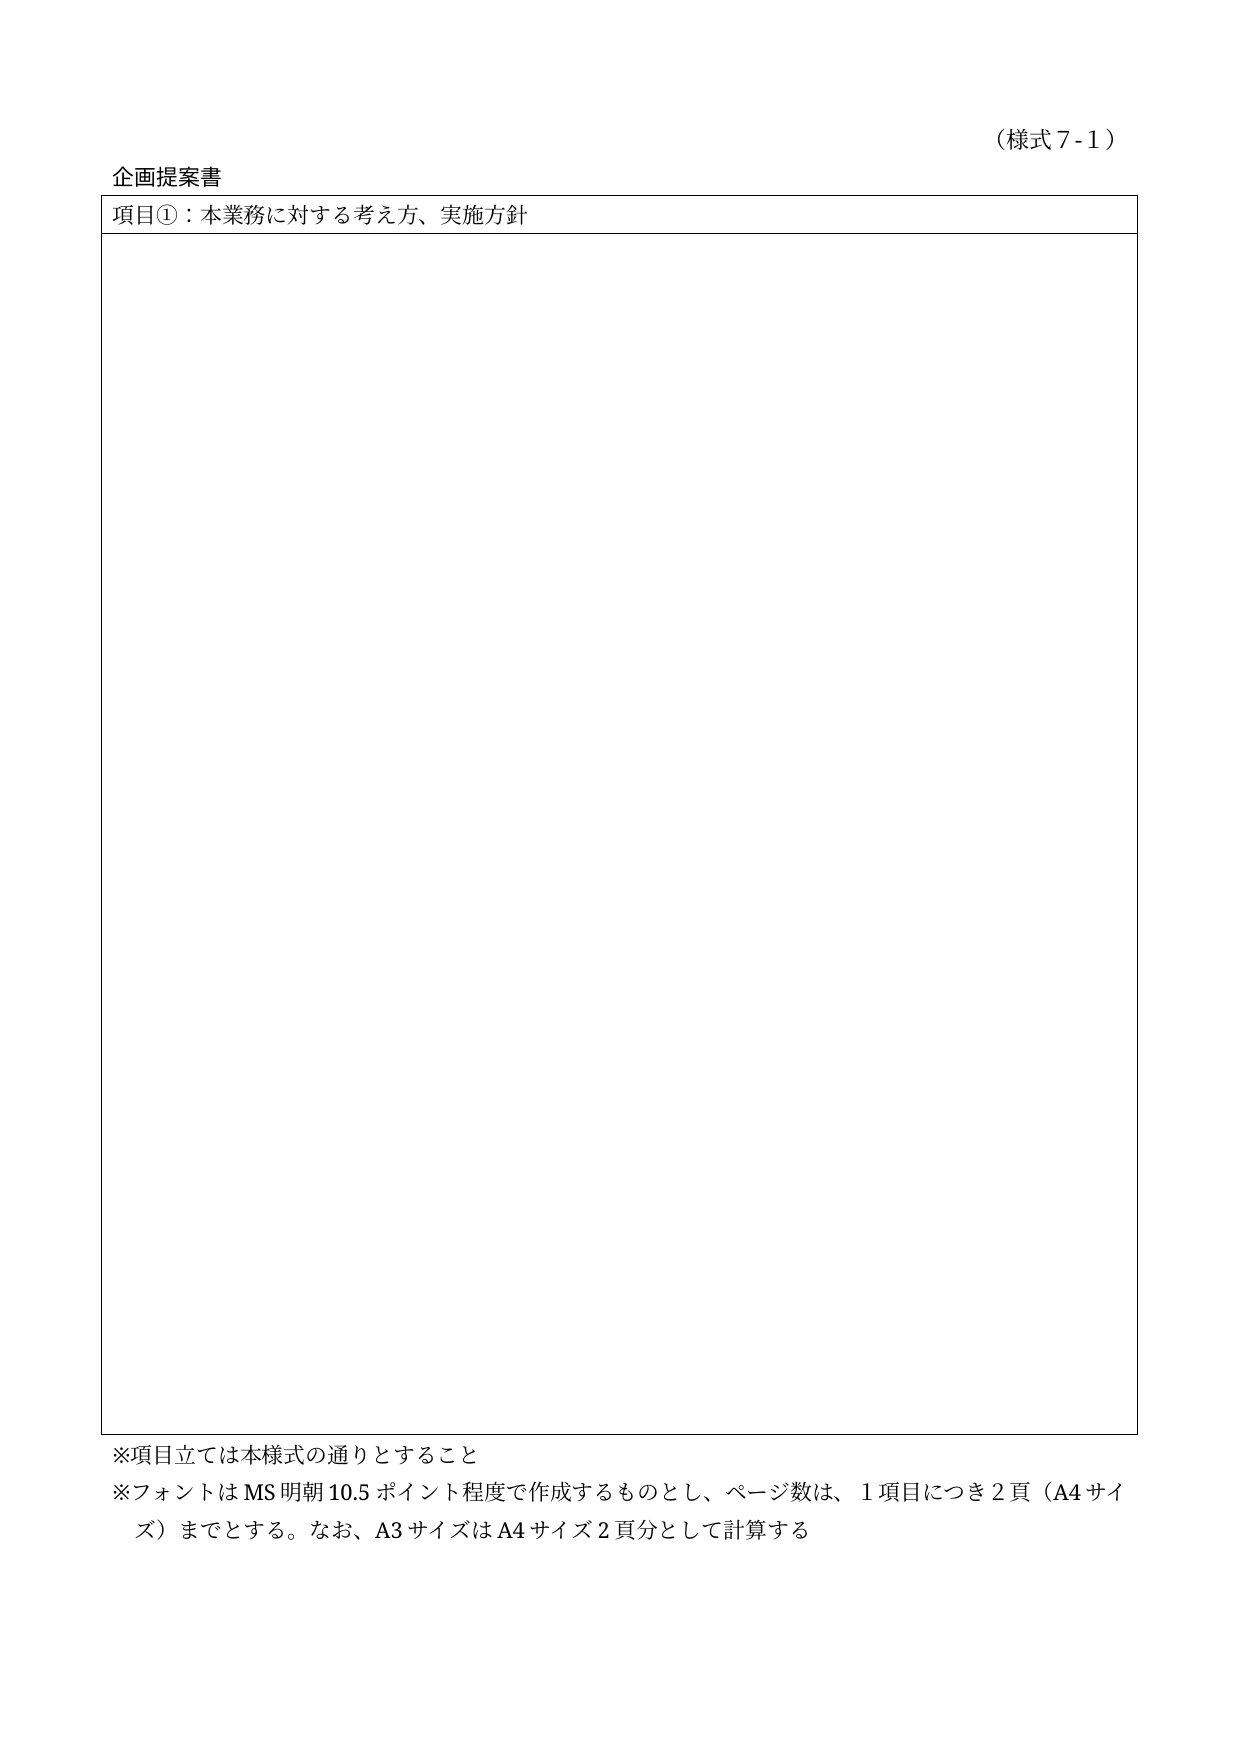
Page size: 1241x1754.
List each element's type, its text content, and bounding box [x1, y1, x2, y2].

text 企画提案書 [112, 157, 1128, 194]
text ※項目立ては本様式の通りとすること [112, 1435, 1128, 1472]
text ※フォントはMS明朝10.5ポイント程度で作成するものとし、ページ数は、１項目につき２頁（A4サイズ）までとする。なお、A3サイズはA4サイズ2頁分として計算する [112, 1472, 1128, 1547]
text （様式７-１） [112, 119, 1128, 157]
table_header 項目①：本業務に対する考え方、実施方針 [102, 196, 1137, 233]
table_cell [102, 234, 1137, 1434]
